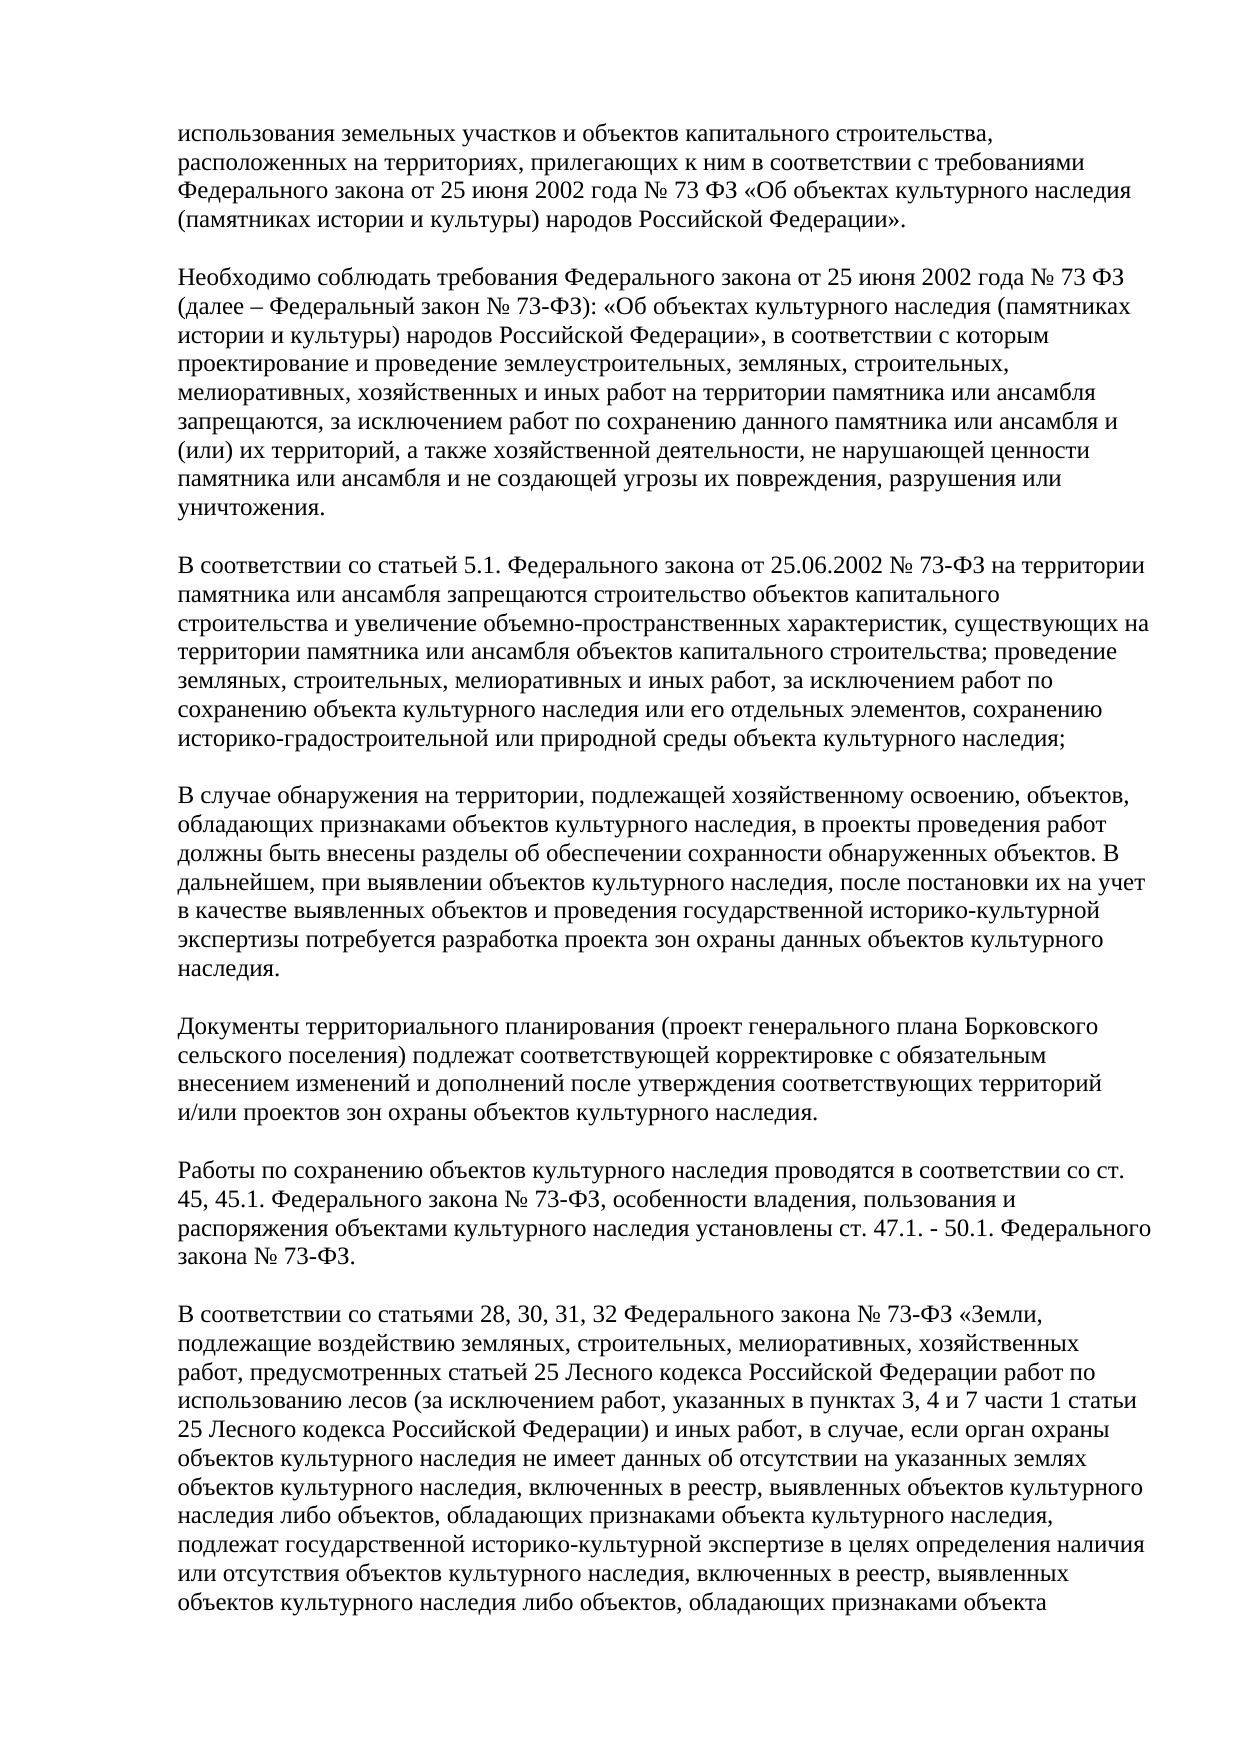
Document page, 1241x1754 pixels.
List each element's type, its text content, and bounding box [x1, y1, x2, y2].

text Работы по сохранению объектов культурного наследия проводятся в соответствии со ст. 45, 45.1. Федерального закона № 73-ФЗ, особенности владения, пользования и распоряжения объектами культурного наследия установлены ст. 47.1. - 50.1. Федерального закона № 73-ФЗ. [177, 1155, 1152, 1270]
text Необходимо соблюдать требования Федерального закона от 25 июня 2002 года № 73 ФЗ (далее – Федеральный закон № 73-ФЗ): «Об объектах культурного наследия (памятниках истории и культуры) народов Российской Федерации», в соответствии с которым проектирование и проведение землеустроительных, земляных, строительных, мелиоративных, хозяйственных и иных работ на территории памятника или ансамбля запрещаются, за исключением работ по сохранению данного памятника или ансамбля и (или) их территорий, а также хозяйственной деятельности, не нарушающей ценности памятника или ансамбля и не создающей угрозы их повреждения, разрушения или уничтожения. [177, 262, 1152, 521]
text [177, 1299, 1152, 1616]
text В соответствии со статьей 5.1. Федерального закона от 25.06.2002 № 73-ФЗ на территории памятника или ансамбля запрещаются строительство объектов капитального строительства и увеличение объемно-пространственных характеристик, существующих на территории памятника или ансамбля объектов капитального строительства; проведение земляных, строительных, мелиоративных и иных работ, за исключением работ по сохранению объекта культурного наследия или его отдельных элементов, сохранению историко-градостроительной или природной среды объекта культурного наследия; [177, 550, 1152, 751]
text Документы территориального планирования (проект генерального плана Борковского сельского поселения) подлежат соответствующей корректировке с обязательным внесением изменений и дополнений после утверждения соответствующих территорий и/или проектов зон охраны объектов культурного наследия. [177, 1011, 1152, 1126]
text В случае обнаружения на территории, подлежащей хозяйственному освоению, объектов, обладающих признаками объектов культурного наследия, в проекты проведения работ должны быть внесены разделы об обеспечении сохранности обнаруженных объектов. В дальнейшем, при выявлении объектов культурного наследия, после постановки их на учет в качестве выявленных объектов и проведения государственной историко-культурной экспертизы потребуется разработка проекта зон охраны данных объектов культурного наследия. [177, 781, 1152, 982]
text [177, 118, 1152, 233]
